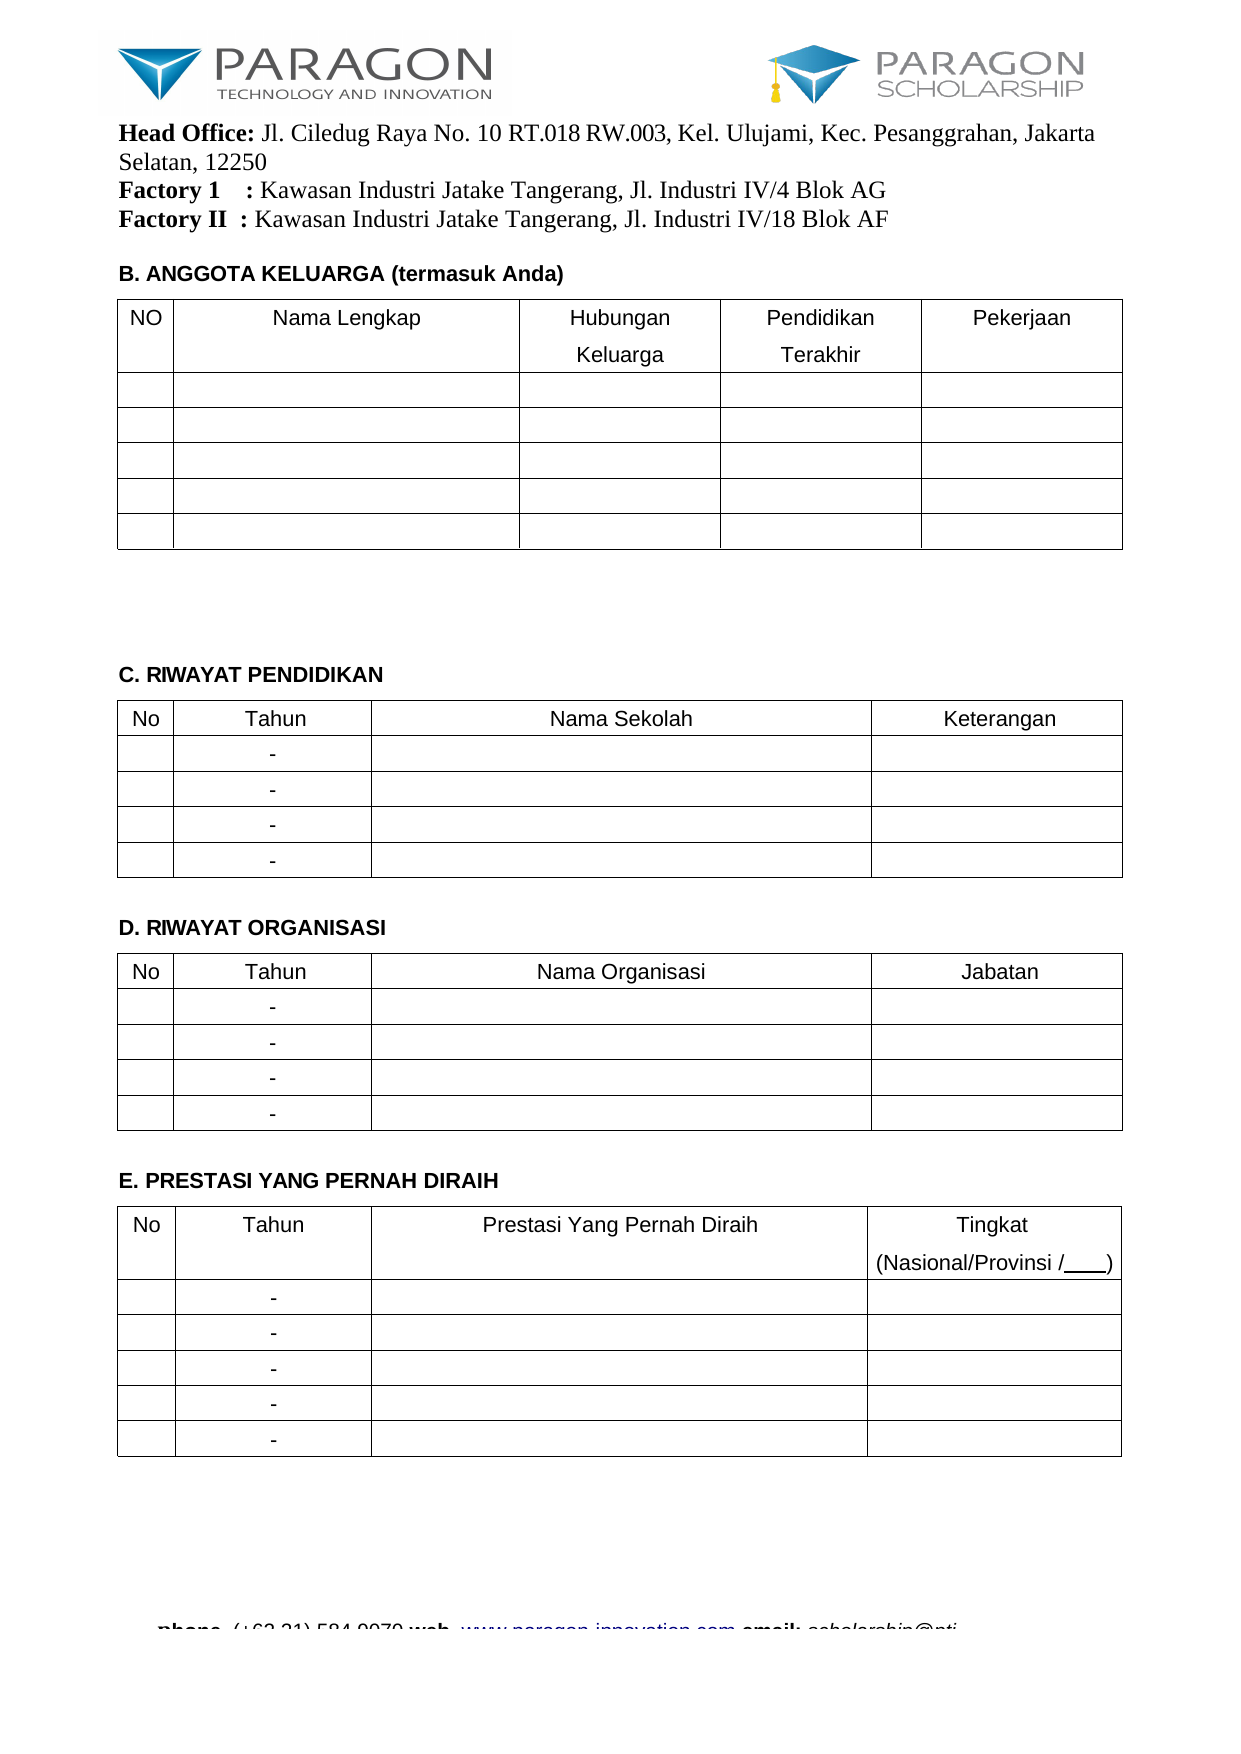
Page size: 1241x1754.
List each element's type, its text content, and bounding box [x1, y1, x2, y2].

table_cell [372, 1421, 867, 1456]
table_header Tahun [174, 701, 371, 735]
table_header Nama Organisasi [372, 954, 871, 988]
table_cell - [176, 1351, 371, 1385]
table_cell - [174, 1060, 371, 1094]
table_header Keterangan [872, 701, 1122, 735]
table_header Tahun [176, 1207, 371, 1279]
table_cell [872, 1096, 1122, 1130]
table_cell - [176, 1315, 371, 1349]
table_header Jabatan [872, 954, 1122, 988]
table_header No [118, 1207, 175, 1279]
table_cell - [174, 1096, 371, 1130]
table_cell [520, 479, 720, 513]
table_cell [118, 807, 173, 842]
table_header Nama Sekolah [372, 701, 871, 735]
table_cell [174, 479, 519, 513]
table_cell [372, 736, 871, 771]
table_cell [721, 514, 921, 548]
table_cell [118, 1096, 173, 1130]
table_cell [868, 1351, 1121, 1385]
subtitle ANGGOTA KELUARGA (termasuk Anda) [118, 261, 1136, 286]
table_cell [174, 514, 519, 548]
table_cell - [174, 736, 371, 771]
table_cell [922, 443, 1122, 478]
table_header Nama Lengkap [174, 300, 519, 371]
table_cell - [174, 843, 371, 877]
table_cell [372, 1060, 871, 1094]
picture [741, 28, 1122, 120]
table_header Prestasi Yang Pernah Diraih [372, 1207, 867, 1279]
table_cell [118, 1315, 175, 1349]
table_header No [118, 701, 173, 735]
table_cell [372, 1351, 867, 1385]
table_cell [118, 443, 173, 478]
list PRESTASI YANG PERNAH DIRAIH [118, 1168, 1136, 1193]
table_cell [872, 736, 1122, 771]
table_cell [520, 408, 720, 442]
table_cell [118, 736, 173, 771]
table_cell [721, 443, 921, 478]
table_cell [922, 373, 1122, 407]
table_cell [868, 1421, 1121, 1456]
table_cell - [174, 807, 371, 842]
table_cell [872, 772, 1122, 806]
table_cell [372, 989, 871, 1024]
table_cell [872, 989, 1122, 1024]
table_cell - [174, 772, 371, 806]
table_cell [372, 807, 871, 842]
picture [97, 30, 513, 116]
table_cell [372, 1386, 867, 1420]
table_cell [721, 408, 921, 442]
table_cell [118, 1421, 175, 1456]
table_cell [721, 373, 921, 407]
table_cell - [176, 1386, 371, 1420]
table_cell [520, 443, 720, 478]
table_cell [372, 1096, 871, 1130]
table_cell [520, 373, 720, 407]
table_cell [372, 1315, 867, 1349]
table_cell [118, 1280, 175, 1314]
table_cell [118, 408, 173, 442]
list RIWAYAT ORGANISASI [118, 915, 1136, 940]
table_cell - [174, 989, 371, 1024]
list RIWAYAT PENDIDIKAN [118, 662, 1136, 687]
table_cell [872, 807, 1122, 842]
table_cell [174, 408, 519, 442]
table_cell - [176, 1421, 371, 1456]
table_cell [118, 772, 173, 806]
table_cell [872, 1025, 1122, 1059]
table_header No [118, 954, 173, 988]
table_cell [872, 1060, 1122, 1094]
table_header NO [118, 300, 173, 371]
table_header Pekerjaan [922, 300, 1122, 371]
table_cell [118, 373, 173, 407]
table_cell [118, 479, 173, 513]
table_cell [118, 1060, 173, 1094]
table_cell [922, 514, 1122, 548]
table_cell - [174, 1025, 371, 1059]
table_cell [118, 989, 173, 1024]
table_cell - [176, 1280, 371, 1314]
table_cell [721, 479, 921, 513]
table_cell [868, 1315, 1121, 1349]
table_header Tingkat (Nasional/Provinsi / ) [868, 1207, 1121, 1279]
table_cell [118, 514, 173, 548]
table_cell [174, 443, 519, 478]
table_cell [520, 514, 720, 548]
table_cell [372, 1280, 867, 1314]
table_cell [372, 1025, 871, 1059]
table_cell [868, 1386, 1121, 1420]
table_cell [922, 408, 1122, 442]
table_cell [118, 843, 173, 877]
table_cell [372, 772, 871, 806]
table_header Tahun [174, 954, 371, 988]
table_cell [118, 1025, 173, 1059]
table_cell [372, 843, 871, 877]
table_cell [118, 1386, 175, 1420]
table_cell [922, 479, 1122, 513]
table_cell [868, 1280, 1121, 1314]
table_cell [174, 373, 519, 407]
table_cell [872, 843, 1122, 877]
table_header Hubungan Keluarga [520, 300, 720, 371]
table_cell [118, 1351, 175, 1385]
table_header Pendidikan Terakhir [721, 300, 921, 371]
